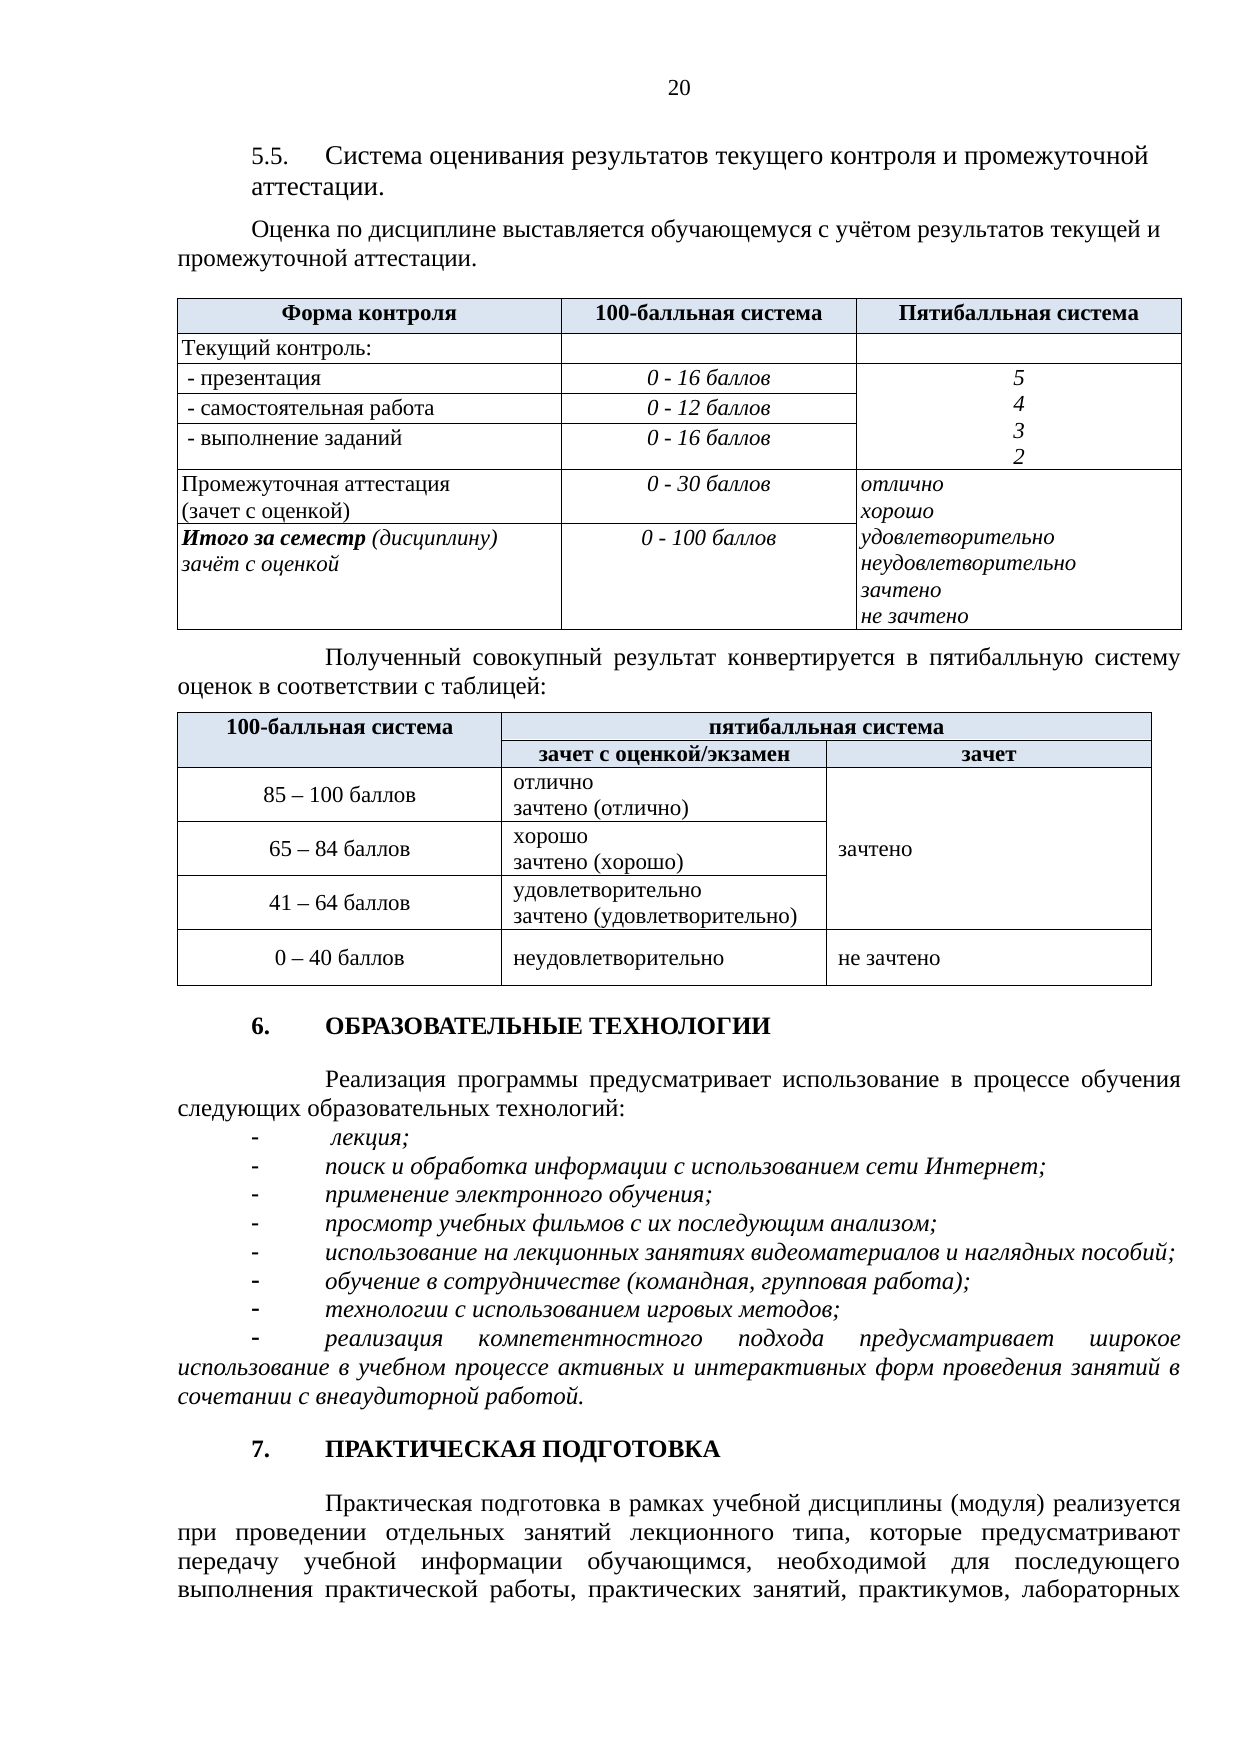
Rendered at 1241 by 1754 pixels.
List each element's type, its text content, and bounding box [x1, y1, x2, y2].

table_header 100-балльная система [562, 299, 856, 333]
table_cell неудовлетворительно [502, 930, 826, 985]
table_cell 0 – 40 баллов [178, 930, 501, 985]
table_cell 85 – 100 баллов [178, 768, 501, 821]
table_cell удовлетворительно зачтено (удовлетворительно) [502, 876, 826, 929]
table_cell 0 - 30 баллов [562, 470, 856, 523]
table_cell 0 - 100 баллов [562, 524, 856, 628]
list обучение в сотрудничестве (командная, групповая работа); [177, 1266, 1181, 1294]
table_cell - самостоятельная работа [178, 394, 561, 422]
table_header пятибалльная система [502, 713, 1151, 739]
table_cell Текущий контроль: [178, 334, 561, 363]
table_header 100-балльная система [178, 713, 501, 767]
table_cell Итого за семестр (дисциплину) зачёт с оценкой [178, 524, 561, 628]
table_cell 5 4 3 2 [857, 364, 1181, 469]
table_cell 0 - 16 баллов [562, 424, 856, 469]
list технологии с использованием игровых методов; [177, 1294, 1181, 1323]
list использование на лекционных занятиях видеоматериалов и наглядных пособий; [177, 1237, 1181, 1266]
table_cell 65 – 84 баллов [178, 822, 501, 874]
table_cell зачтено [827, 768, 1151, 929]
table_cell - выполнение заданий [178, 424, 561, 469]
list поиск и обработка информации с использованием сети Интернет; [177, 1151, 1181, 1179]
text Оценка по дисциплине выставляется обучающемуся с учётом результатов текущей и промежуточной аттестации. [177, 214, 1181, 271]
table_cell - презентация [178, 364, 561, 393]
list просмотр учебных фильмов с их последующим анализом; [177, 1208, 1181, 1237]
table_header Пятибалльная система [857, 299, 1181, 333]
table_cell [857, 334, 1181, 363]
table_cell не зачтено [827, 930, 1151, 985]
table_cell зачет [827, 741, 1151, 767]
table_cell 41 – 64 баллов [178, 876, 501, 929]
list применение электронного обучения; [177, 1179, 1181, 1208]
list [177, 1488, 1181, 1603]
table_header Форма контроля [178, 299, 561, 333]
subtitle ОБРАЗОВАТЕЛЬНЫЕ ТЕХНОЛОГИИ [251, 1011, 1181, 1039]
list Полученный совокупный результат конвертируется в пятибалльную систему оценок в соответствии с таблицей: [177, 642, 1181, 699]
table_cell хорошо зачтено (хорошо) [502, 822, 826, 874]
table_cell отлично зачтено (отлично) [502, 768, 826, 821]
list лекция; [177, 1122, 1181, 1151]
table_cell 0 - 12 баллов [562, 394, 856, 422]
table_cell Промежуточная аттестация (зачет с оценкой) [178, 470, 561, 523]
subtitle ПРАКТИЧЕСКАЯ ПОДГОТОВКА [251, 1434, 1181, 1463]
table_cell [562, 334, 856, 363]
table_cell зачет с оценкой/экзамен [502, 741, 826, 767]
list реализация компетентностного подхода предусматривает широкое использование в учебном процессе активных и интерактивных форм проведения занятий в сочетании с внеаудиторной работой. [177, 1323, 1181, 1409]
table_cell 0 - 16 баллов [562, 364, 856, 393]
list Реализация программы предусматривает использование в процессе обучения следующих образовательных технологий: [177, 1064, 1181, 1122]
table_cell отлично хорошо удовлетворительно неудовлетворительно зачтено не зачтено [857, 470, 1181, 628]
subtitle Система оценивания результатов текущего контроля и промежуточной аттестации. [251, 139, 1181, 201]
